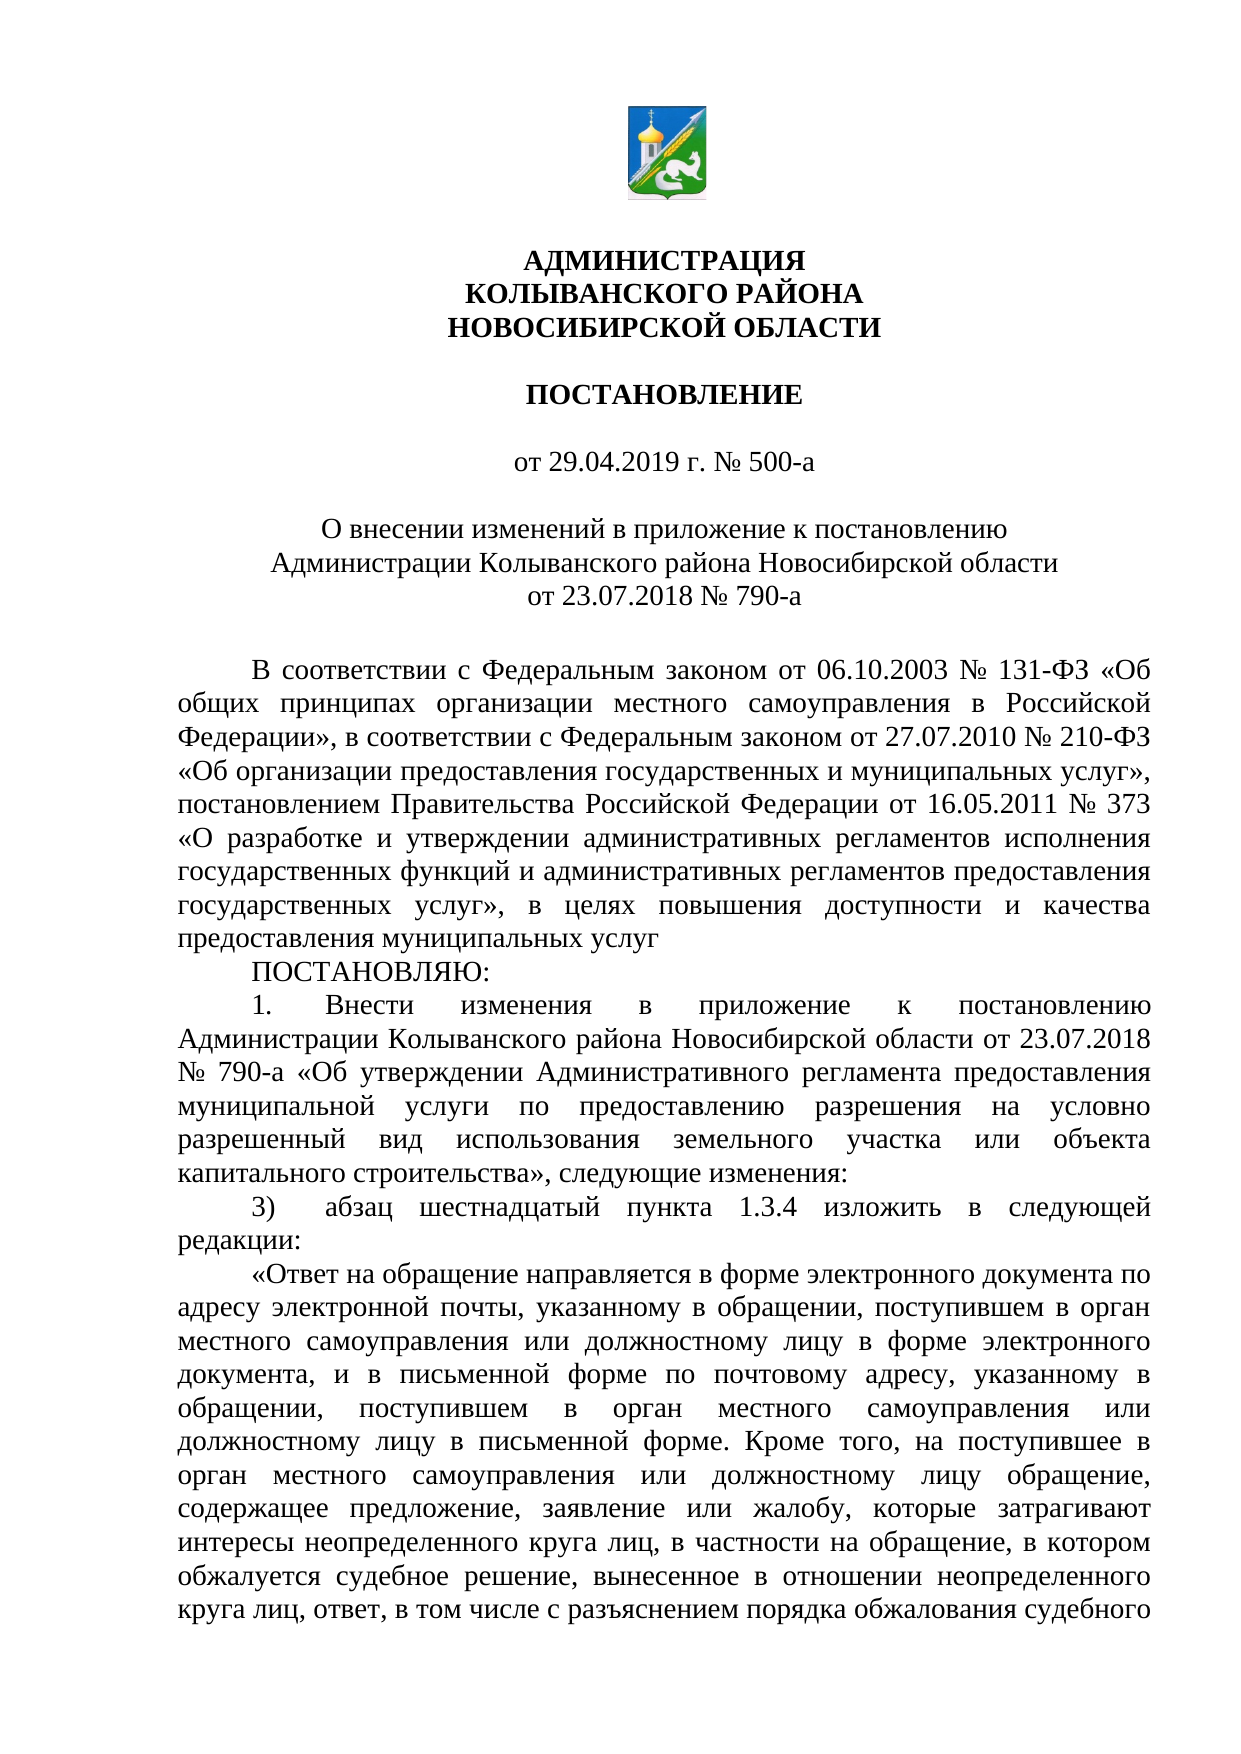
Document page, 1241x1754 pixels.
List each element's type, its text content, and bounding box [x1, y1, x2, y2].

text Администрации Колыванского района Новосибирской области [177, 545, 1152, 578]
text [177, 1256, 1152, 1625]
subtitle В соответствии с Федеральным законом от 06.10.2003 № 131-ФЗ «Об общих принципах организации местного самоуправления в Российской Федерации», в соответствии с Федеральным законом от 27.07.2010 № 210-ФЗ «Об организации предоставления государственных и муниципальных услуг», постановлением Правительства Российской Федерации от 16.05.2011 № 373 «О разработке и утверждении административных регламентов исполнения государственных функций и административных регламентов предоставления государственных услуг», в целях повышения доступности и качества предоставления муниципальных услуг [177, 652, 1152, 954]
title абзац шестнадцатый пункта 1.3.4 изложить в следующей редакции: [177, 1189, 1152, 1256]
text О внесении изменений в приложение к постановлению [177, 511, 1152, 545]
picture [628, 106, 707, 200]
subtitle НОВОСИБИРСКОЙ ОБЛАСТИ [177, 310, 1152, 343]
subtitle ПОСТАНОВЛЯЮ: [177, 954, 1152, 987]
list Внести изменения в приложение к постановлению Администрации Колыванского района Новосибирской области от 23.07.2018 № 790-а «Об утверждении Административного регламента предоставления муниципальной услуги по предоставлению разрешения на условно разрешенный вид использования земельного участка или объекта капитального строительства», следующие изменения: [177, 987, 1152, 1189]
text от 29.04.2019 г. № 500-а [177, 444, 1152, 478]
text от 23.07.2018 № 790-а [177, 578, 1152, 612]
text ПОСТАНОВЛЕНИЕ [177, 377, 1152, 411]
text КОЛЫВАНСКОГО РАЙОНА [177, 276, 1152, 310]
text АДМИНИСТРАЦИЯ [177, 243, 1152, 276]
